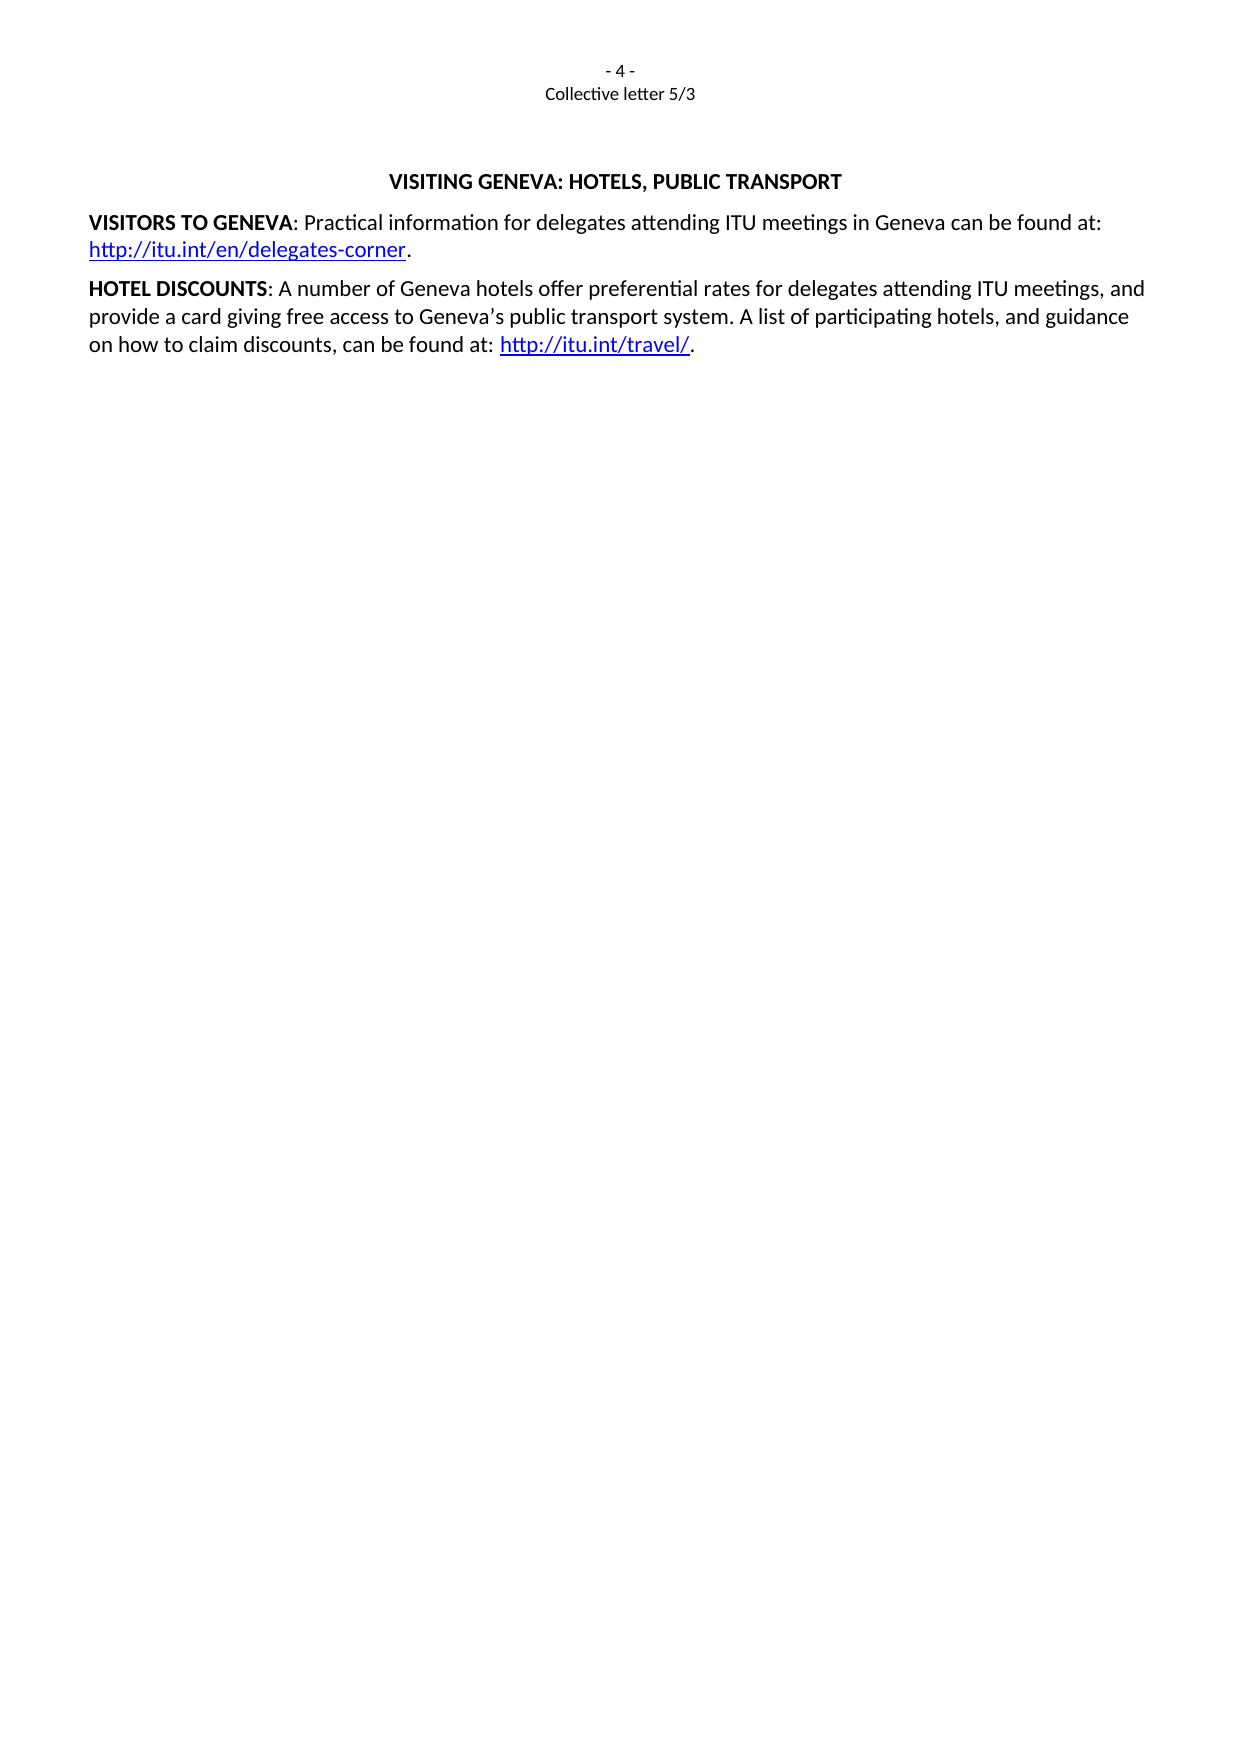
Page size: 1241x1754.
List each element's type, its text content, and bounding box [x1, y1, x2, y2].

text HOTEL DISCOUNTS: A number of Geneva hotels offer preferential rates for delegates attending ITU meetings, and provide a card giving free access to Geneva’s public transport system. A list of participating hotels, and guidance on how to claim discounts, can be found at: http://itu.int/travel/. [89, 274, 1152, 358]
title VISITORS TO GENEVA: Practical information for delegates attending ITU meetings in Geneva can be found at: http://itu.int/en/delegates-corner. [89, 208, 1152, 264]
text VISITING GENEVA: HOTELS, PUBLIC TRANSPORT [89, 167, 1142, 195]
